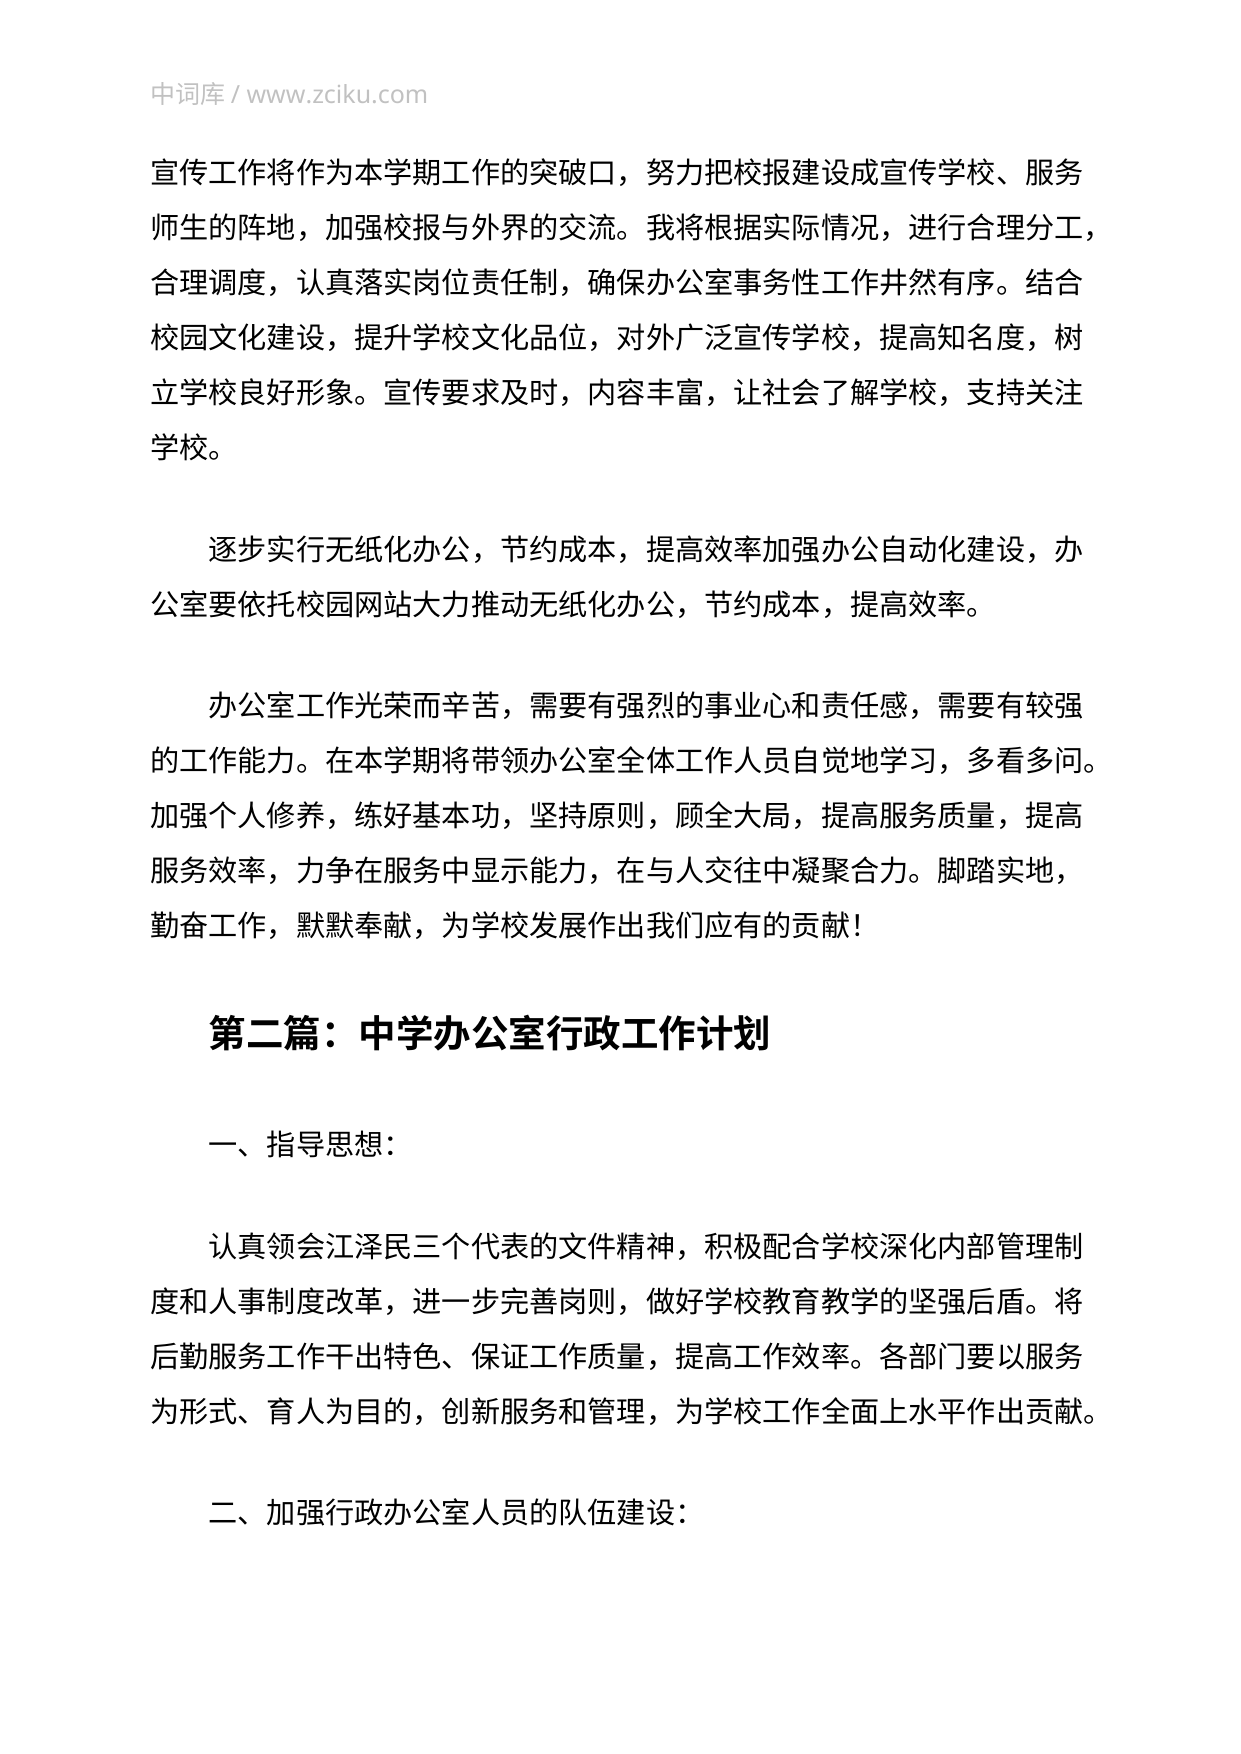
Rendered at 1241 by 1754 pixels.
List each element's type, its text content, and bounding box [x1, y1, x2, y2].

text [150, 150, 1090, 467]
text 一、指导思想： [150, 1122, 1090, 1164]
text 二、加强行政办公室人员的队伍建设： [150, 1490, 1090, 1532]
text 逐步实行无纸化办公，节约成本，提高效率加强办公自动化建设，办公室要依托校园网站大力推动无纸化办公，节约成本，提高效率。 [150, 526, 1090, 623]
text 办公室工作光荣而辛苦，需要有强烈的事业心和责任感，需要有较强的工作能力。在本学期将带领办公室全体工作人员自觉地学习，多看多问。加强个人修养，练好基本功，坚持原则，顾全大局，提高服务质量，提高服务效率，力争在服务中显示能力，在与人交往中凝聚合力。脚踏实地，勤奋工作，默默奉献，为学校发展作出我们应有的贡献！ [150, 683, 1090, 945]
text 认真领会江泽民三个代表的文件精神，积极配合学校深化内部管理制度和人事制度改革，进一步完善岗则，做好学校教育教学的坚强后盾。将后勤服务工作干出特色、保证工作质量，提高工作效率。各部门要以服务为形式、育人为目的，创新服务和管理，为学校工作全面上水平作出贡献。 [150, 1223, 1090, 1430]
text 第二篇：中学办公室行政工作计划 [150, 1004, 1090, 1058]
